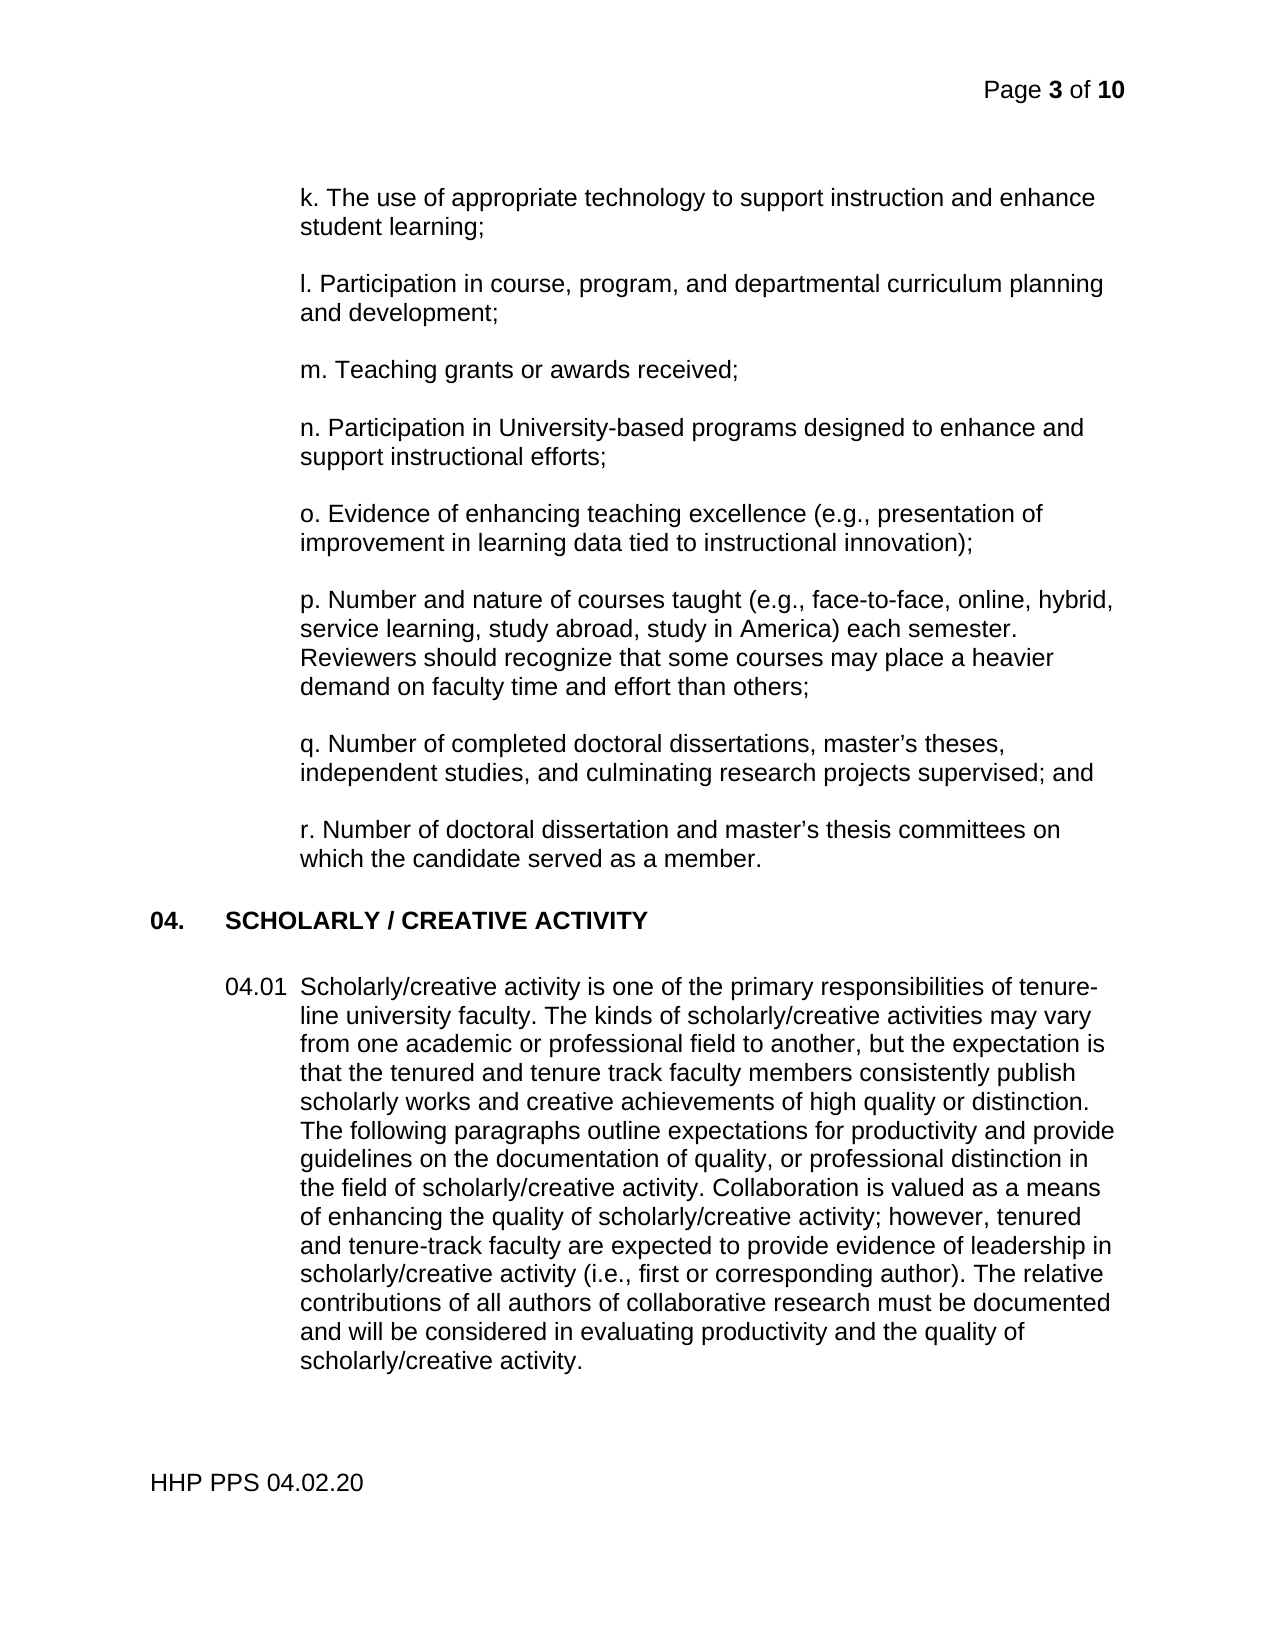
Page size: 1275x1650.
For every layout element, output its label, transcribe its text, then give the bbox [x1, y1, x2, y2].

text p. Number and nature of courses taught (e.g., face-to-face, online, hybrid, service learning, study abroad, study in America) each semester. Reviewers should recognize that some courses may place a heavier demand on faculty time and effort than others; [300, 585, 1125, 700]
text q. Number of completed doctoral dissertations, master’s theses, independent studies, and culminating research projects supervised; and [300, 729, 1125, 786]
text o. Evidence of enhancing teaching excellence (e.g., presentation of improvement in learning data tied to instructional innovation); [300, 499, 1125, 556]
text 04. SCHOLARLY / CREATIVE Activity [150, 906, 1125, 934]
text k. The use of appropriate technology to support instruction and enhance student learning; [300, 183, 1125, 240]
text r. Number of doctoral dissertation and master’s thesis committees on which the candidate served as a member. [300, 815, 1125, 873]
text l. Participation in course, program, and departmental curriculum planning and development; [300, 269, 1125, 326]
text m. Teaching grants or awards received; [225, 355, 1125, 384]
text 04.01 Scholarly/creative activity is one of the primary responsibilities of tenure-line university faculty. The kinds of scholarly/creative activities may vary from one academic or professional field to another, but the expectation is that the tenured and tenure track faculty members consistently publish scholarly works and creative achievements of high quality or distinction. The following paragraphs outline expectations for productivity and provide guidelines on the documentation of quality, or professional distinction in the field of scholarly/creative activity. Collaboration is valued as a means of enhancing the quality of scholarly/creative activity; however, tenured and tenure-track faculty are expected to provide evidence of leadership in scholarly/creative activity (i.e., first or corresponding author). The relative contributions of all authors of collaborative research must be documented and will be considered in evaluating productivity and the quality of scholarly/creative activity. [225, 972, 1125, 1374]
text n. Participation in University-based programs designed to enhance and support instructional efforts; [300, 413, 1125, 470]
